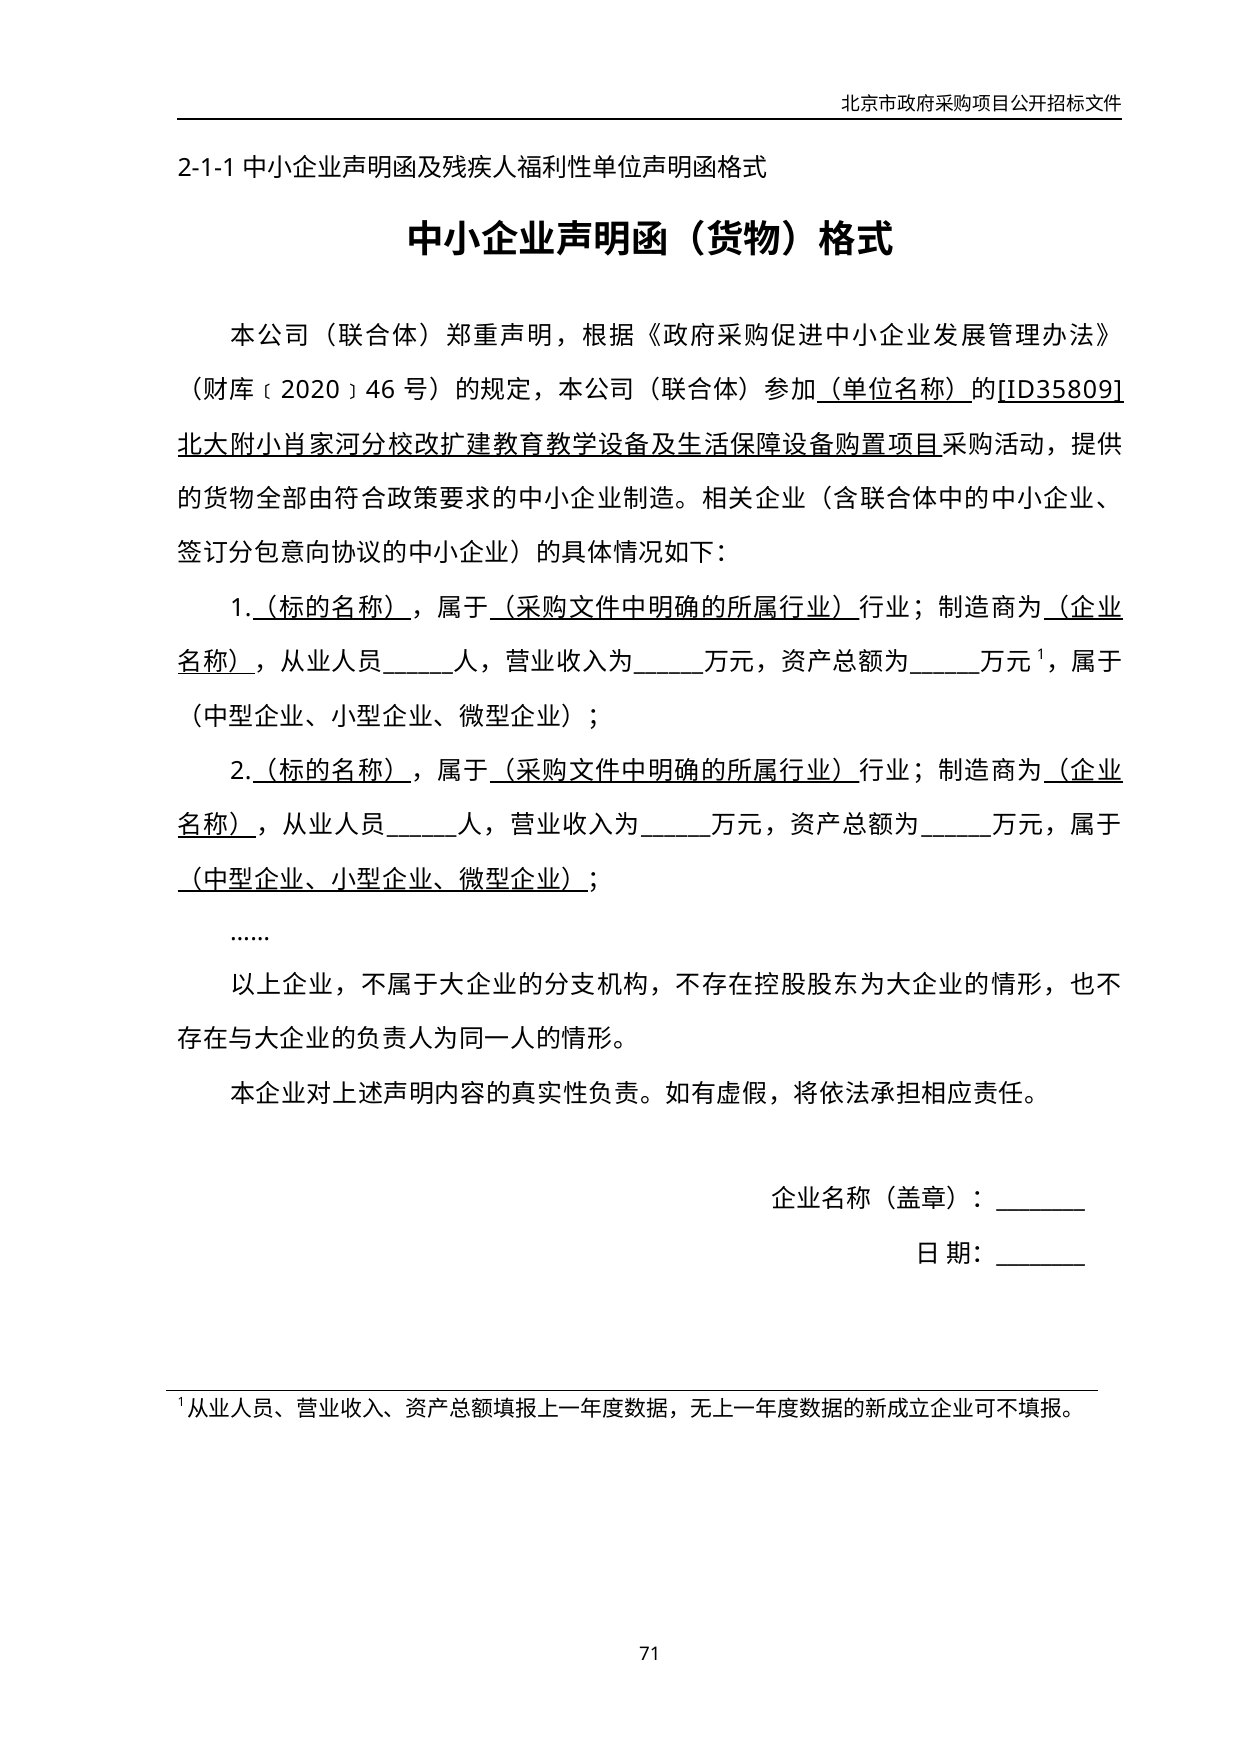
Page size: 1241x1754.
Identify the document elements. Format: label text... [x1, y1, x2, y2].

text 中小企业声明函（货物）格式 [177, 209, 1122, 263]
text 1.（标的名称），属于（采购文件中明确的所属行业）行业；制造商为（企业名称），从业人员______人，营业收入为______万元，资产总额为______万元1，属于（中型企业、小型企业、微型企业）； [177, 587, 1122, 732]
table_header 1从业人员、营业收入、资产总额填报上一年度数据，无上一年度数据的新成立企业可不填报。 [166, 1391, 1098, 1422]
text 企业名称（盖章）：________ [177, 1179, 1084, 1215]
text 日 期：________ [177, 1233, 1084, 1269]
text 2-1-1 中小企业声明函及残疾人福利性单位声明函格式 [177, 148, 1122, 184]
text …… [177, 913, 1122, 947]
text 以上企业，不属于大企业的分支机构，不存在控股股东为大企业的情形，也不存在与大企业的负责人为同一人的情形。 [177, 964, 1122, 1055]
text 本企业对上述声明内容的真实性负责。如有虚假，将依法承担相应责任。 [177, 1073, 1122, 1109]
text 2.（标的名称），属于（采购文件中明确的所属行业）行业；制造商为（企业名称），从业人员______人，营业收入为______万元，资产总额为______万元，属于（中型企业、小型企业、微型企业）； [177, 750, 1122, 895]
text 本公司（联合体）郑重声明，根据《政府采购促进中小企业发展管理办法》（财库﹝2020﹞46 号）的规定，本公司（联合体）参加（单位名称）的[ID35809]北大附小肖家河分校改扩建教育教学设备及生活保障设备购置项目采购活动，提供的货物全部由符合政策要求的中小企业制造。相关企业（含联合体中的中小企业、签订分包意向协议的中小企业）的具体情况如下： [177, 315, 1122, 569]
